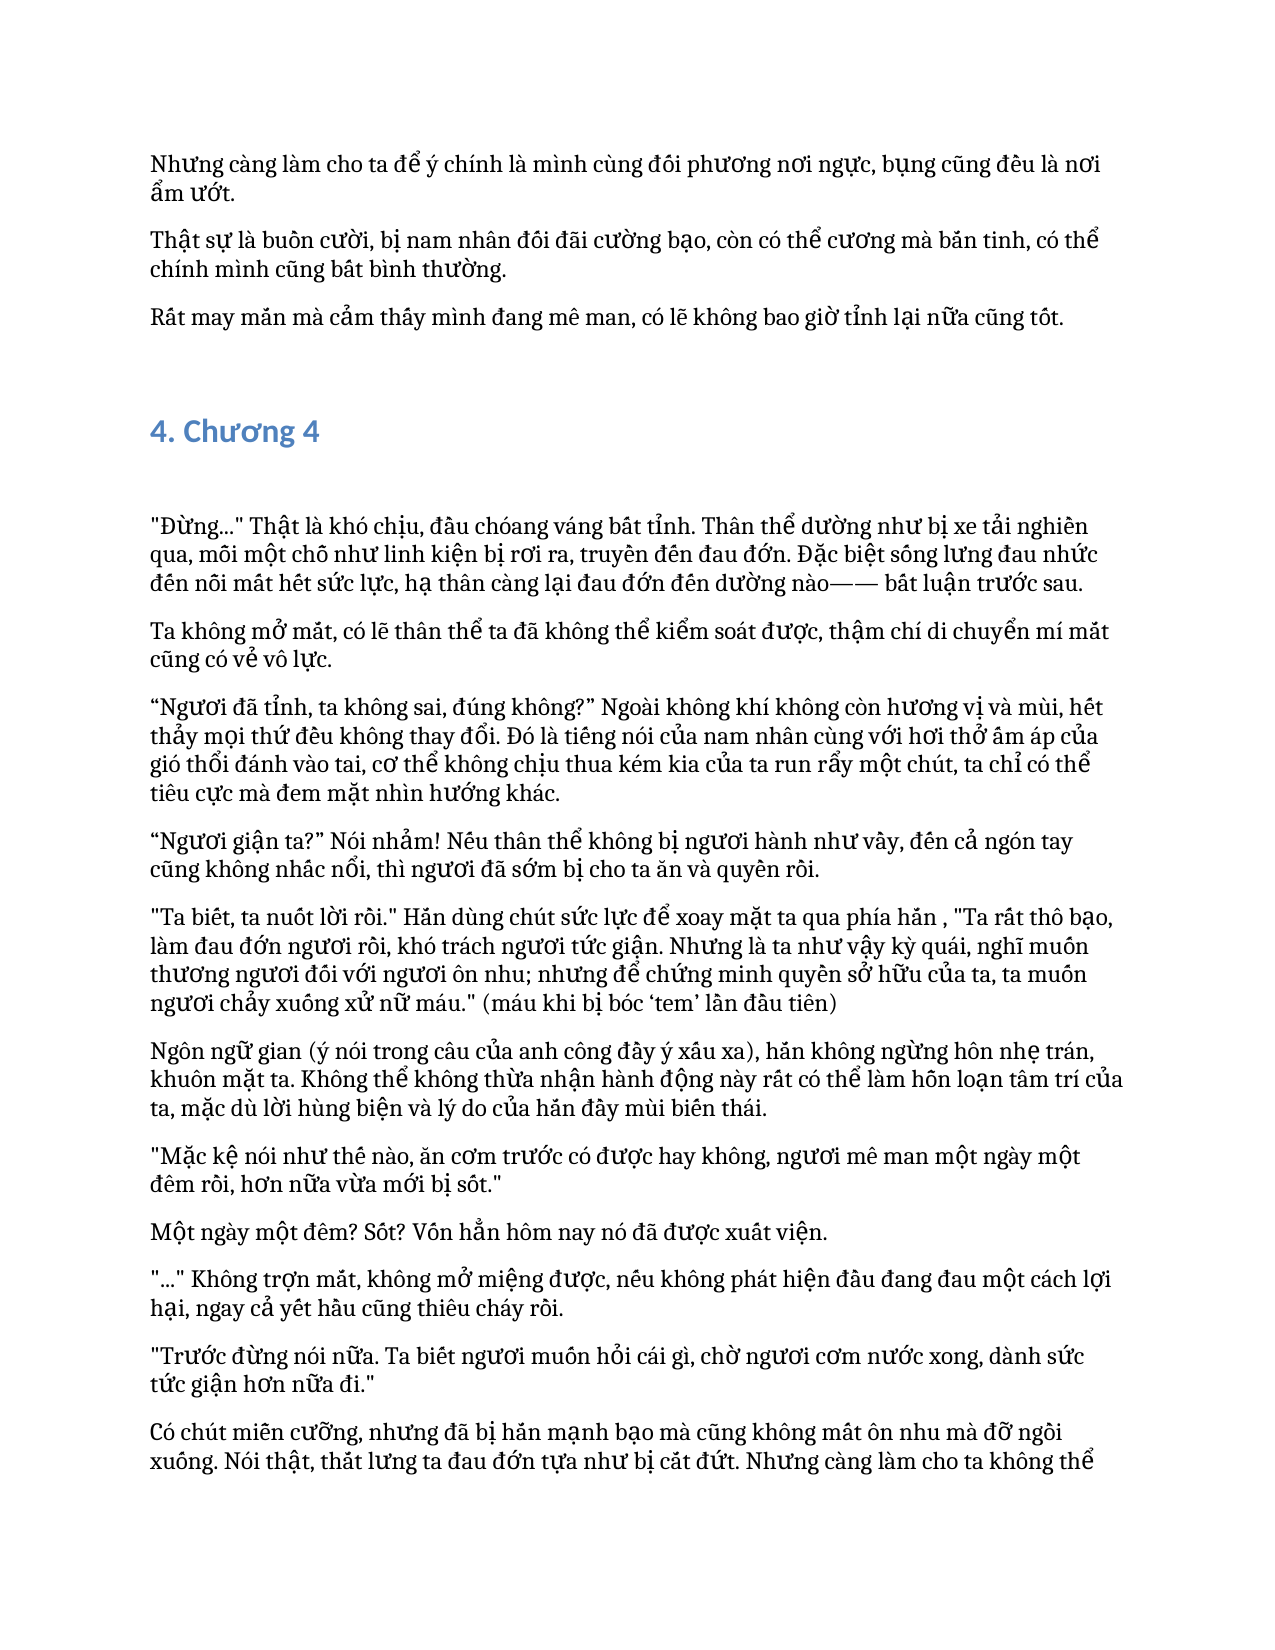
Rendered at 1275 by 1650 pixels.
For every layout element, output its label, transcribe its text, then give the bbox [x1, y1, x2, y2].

text Ngôn ngữ gian (ý nói trong câu của anh công đầy ý xấu xa), hắn không ngừng hôn nhẹ trán, khuôn mặt ta. Không thể không thừa nhận hành động này rất có thể làm hỗn loạn tâm trí của ta, mặc dù lời hùng biện và lý do của hắn đầy mùi biến thái. [150, 1037, 1125, 1123]
text Một ngày một đêm? Sốt? Vốn hẳn hôm nay nó đã được xuất viện. [150, 1218, 1125, 1247]
text Rất may mắn mà cảm thấy mình đang mê man, có lẽ không bao giờ tỉnh lại nữa cũng tốt. [150, 302, 1125, 389]
text "Mặc kệ nói như thế nào, ăn cơm trước có được hay không, ngươi mê man một ngày một đêm rồi, hơn nữa vừa mới bị sốt." [150, 1142, 1125, 1199]
text "..." Không trợn mắt, không mở miệng được, nếu không phát hiện đầu đang đau một cách lợi hại, ngay cả yết hầu cũng thiêu cháy rồi. [150, 1265, 1125, 1323]
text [150, 1418, 1125, 1475]
text “Ngươi giận ta?” Nói nhảm! Nếu thân thể không bị ngươi hành như vầy, đến cả ngón tay cũng không nhấc nổi, thì ngươi đã sớm bị cho ta ăn và quyền rồi. [150, 827, 1125, 884]
subtitle 4. Chương 4 [150, 409, 1125, 450]
text Ta không mở mắt, có lẽ thân thể ta đã không thể kiểm soát được, thậm chí di chuyển mí mắt cũng có vẻ vô lực. [150, 617, 1125, 674]
text "Ta biết, ta nuốt lời rồi." Hắn dùng chút sức lực để xoay mặt ta qua phía hắn , "Ta rất thô bạo, làm đau đớn ngươi rồi, khó trách ngươi tức giận. Nhưng là ta như vậy kỳ quái, nghĩ muốn thương ngươi đối với ngươi ôn nhu; nhưng để chứng minh quyền sở hữu của ta, ta muốn ngươi chảy xuống xử nữ máu." (máu khi bị bóc ‘tem’ lần đầu tiên) [150, 903, 1125, 1018]
text Nhưng càng làm cho ta để ý chính là mình cùng đối phương nơi ngực, bụng cũng đều là nơi ẩm ướt. [150, 150, 1125, 207]
text “Ngươi đã tỉnh, ta không sai, đúng không?” Ngoài không khí không còn hương vị và mùi, hết thảy mọi thứ đều không thay đổi. Đó là tiếng nói của nam nhân cùng với hơi thở ấm áp của gió thổi đánh vào tai, cơ thể không chịu thua kém kia của ta run rẩy một chút, ta chỉ có thể tiêu cực mà đem mặt nhìn hướng khác. [150, 693, 1125, 808]
text Thật sự là buồn cười, bị nam nhân đối đãi cường bạo, còn có thể cương mà bắn tinh, có thể chính mình cũng bất bình thường. [150, 226, 1125, 284]
text "Đừng..." Thật là khó chịu, đầu chóang váng bất tỉnh. Thân thể dường như bị xe tải nghiền qua, mỗi một chỗ như linh kiện bị rơi ra, truyền đến đau đớn. Đặc biệt sống lưng đau nhức đến nỗi mất hết sức lực, hạ thân càng lại đau đớn đến dường nào—— bất luận trước sau. [150, 454, 1125, 598]
text "Trước đừng nói nữa. Ta biết ngươi muốn hỏi cái gì, chờ ngươi cơm nước xong, dành sức tức giận hơn nữa đi." [150, 1342, 1125, 1399]
